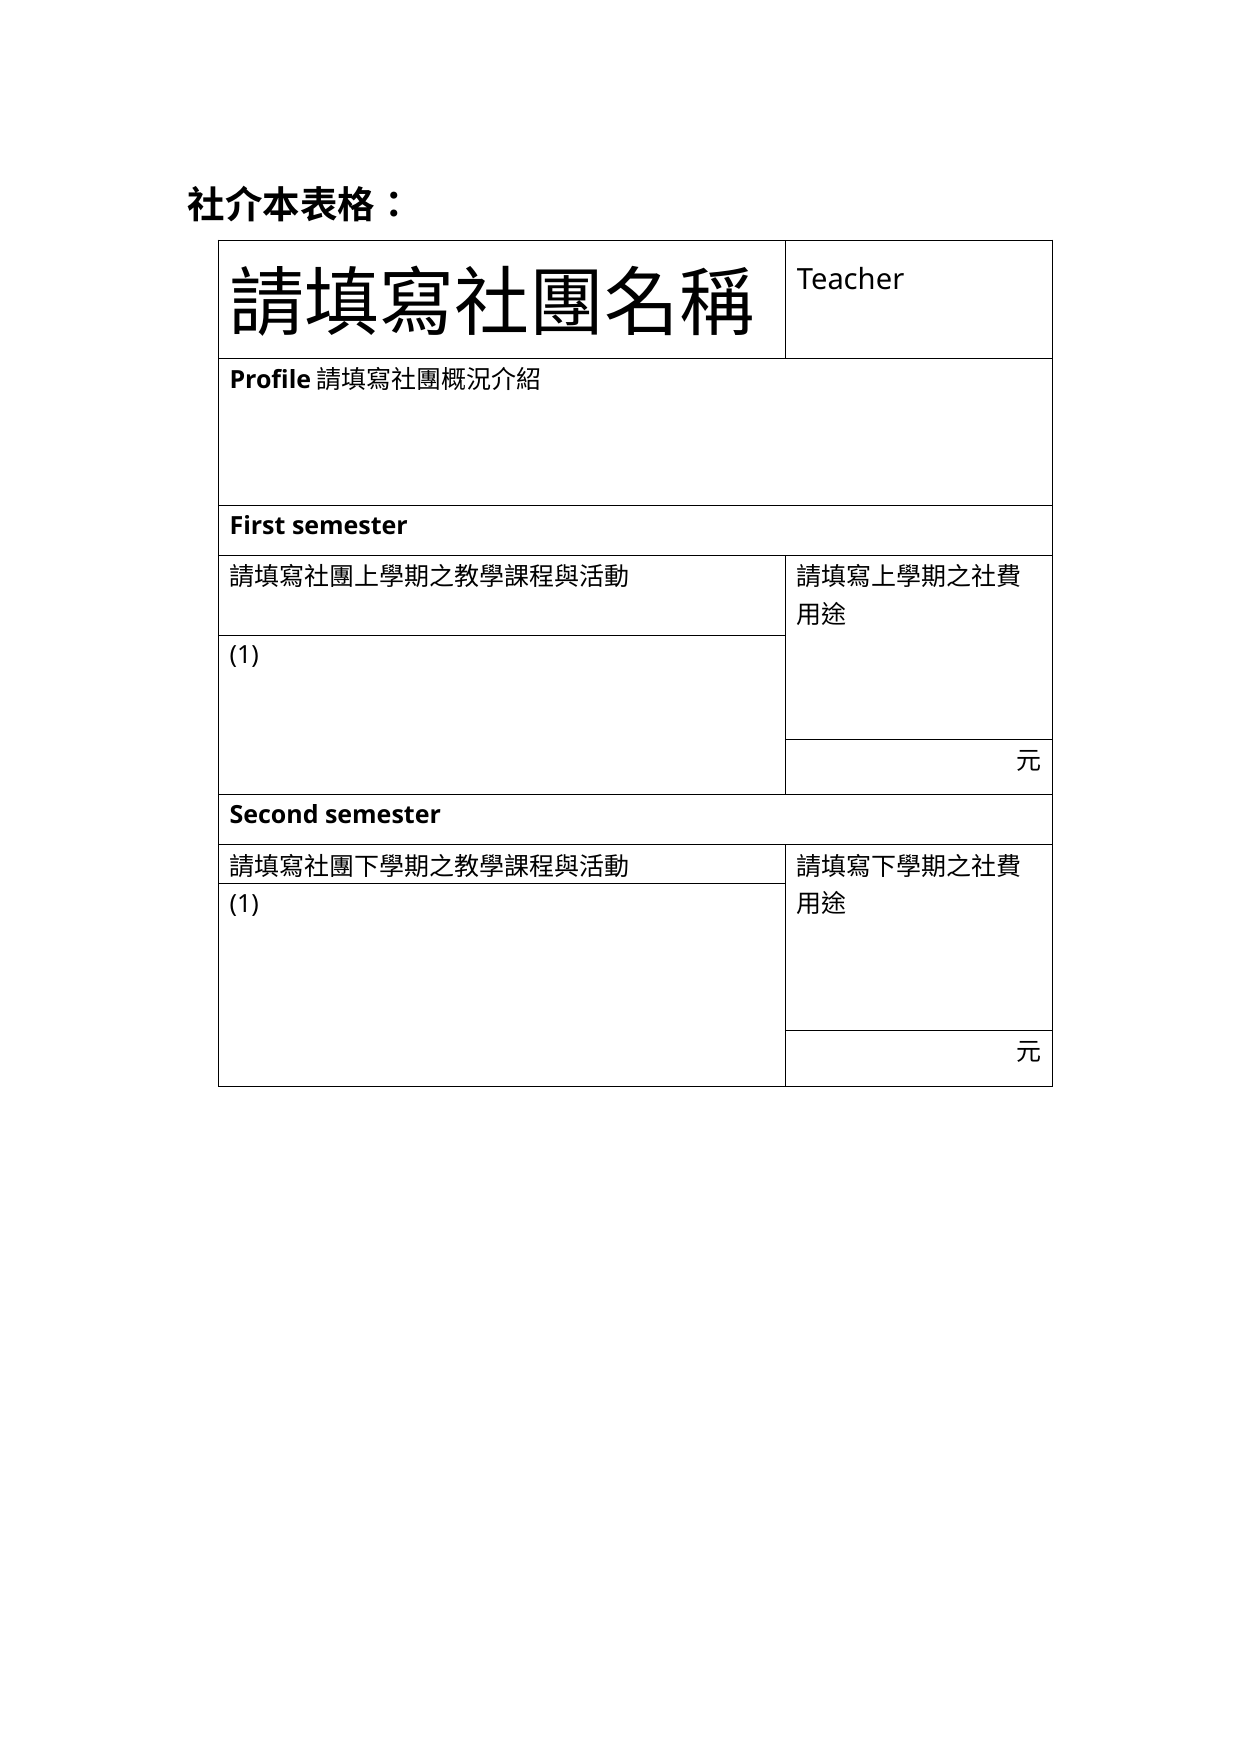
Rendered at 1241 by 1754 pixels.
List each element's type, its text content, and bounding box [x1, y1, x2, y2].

table_cell 請填寫社團下學期之教學課程與活動 [219, 845, 785, 883]
table_cell [219, 636, 785, 794]
text 社介本表格： [187, 164, 1053, 239]
table_cell First semester [219, 506, 1052, 555]
table_cell Profile請填寫社團概況介紹 [219, 359, 1052, 505]
table_cell 元 [786, 1031, 1052, 1086]
table_cell 請填寫上學期之社費用途 [786, 556, 1052, 738]
table_header Teacher [786, 241, 1052, 358]
table_cell (1) [219, 884, 785, 1086]
table_header 請填寫社團名稱 [219, 241, 785, 358]
table_cell 請填寫社團上學期之教學課程與活動 [219, 556, 785, 634]
table_cell 請填寫下學期之社費用途 [786, 845, 1052, 1029]
table_cell 元 [786, 740, 1052, 794]
table_cell Second semester [219, 795, 1052, 844]
